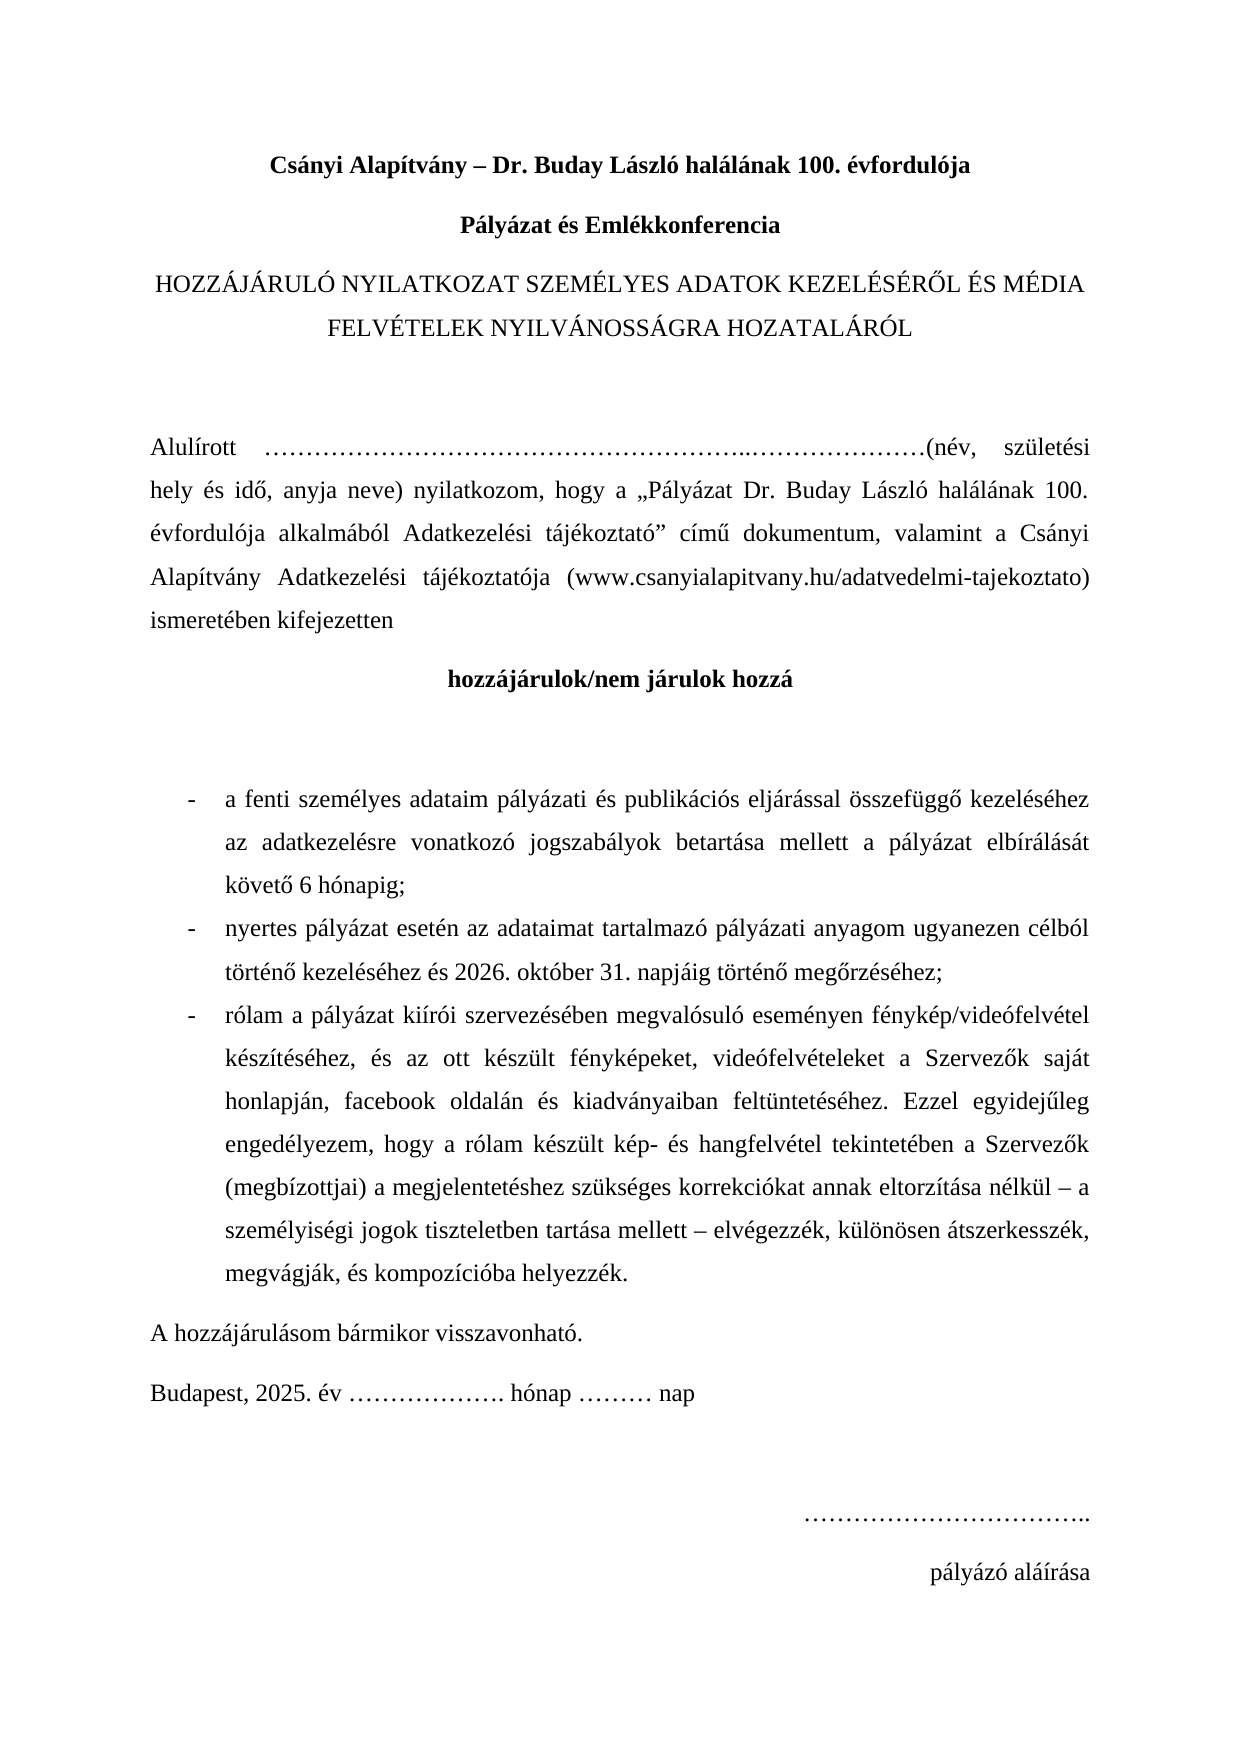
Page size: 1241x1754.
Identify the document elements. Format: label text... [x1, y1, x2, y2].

text hozzájárulok/nem járulok hozzá [150, 664, 1090, 693]
text HOZZÁJÁRULÓ NYILATKOZAT SZEMÉLYES ADATOK KEZELÉSÉRŐL ÉS MÉDIA FELVÉTELEK NYILVÁNOSSÁGRA HOZATALÁRÓL [150, 269, 1090, 341]
list nyertes pályázat esetén az adataimat tartalmazó pályázati anyagom ugyanezen célból történő kezeléséhez és 2026. október 31. napjáig történő megőrzéséhez; [187, 913, 1090, 985]
text Budapest, 2025. év ………………. hónap ……… nap [150, 1378, 1090, 1407]
text A hozzájárulásom bármikor visszavonható. [150, 1318, 1090, 1347]
list a fenti személyes adataim pályázati és publikációs eljárással összefüggő kezeléséhez az adatkezelésre vonatkozó jogszabályok betartása mellett a pályázat elbírálását követő 6 hónapig; [187, 784, 1090, 899]
text Pályázat és Emlékkonferencia [150, 210, 1090, 238]
text pályázó aláírása [150, 1557, 1090, 1586]
list rólam a pályázat kiírói szervezésében megvalósuló eseményen fénykép/videófelvétel készítéséhez, és az ott készült fényképeket, videófelvételeket a Szervezők saját honlapján, facebook oldalán és kiadványaiban feltüntetéséhez. Ezzel egyidejűleg engedélyezem, hogy a rólam készült kép- és hangfelvétel tekintetében a Szervezők (megbízottjai) a megjelentetéshez szükséges korrekciókat annak eltorzítása nélkül – a személyiségi jogok tiszteletben tartása mellett – elvégezzék, különösen átszerkesszék, megvágják, és kompozícióba helyezzék. [187, 1000, 1090, 1287]
text …………………………….. [150, 1498, 1090, 1526]
text Alulírott …………………………………………………..…………………(név, születési hely és idő, anyja neve) nyilatkozom, hogy a „Pályázat Dr. Buday László halálának 100. évfordulója alkalmából Adatkezelési tájékoztató” című dokumentum, valamint a Csányi Alapítvány Adatkezelési tájékoztatója (www.csanyialapitvany.hu/adatvedelmi-tajekoztato) ismeretében kifejezetten [150, 432, 1090, 633]
text Csányi Alapítvány – Dr. Buday László halálának 100. évfordulója [150, 150, 1090, 179]
